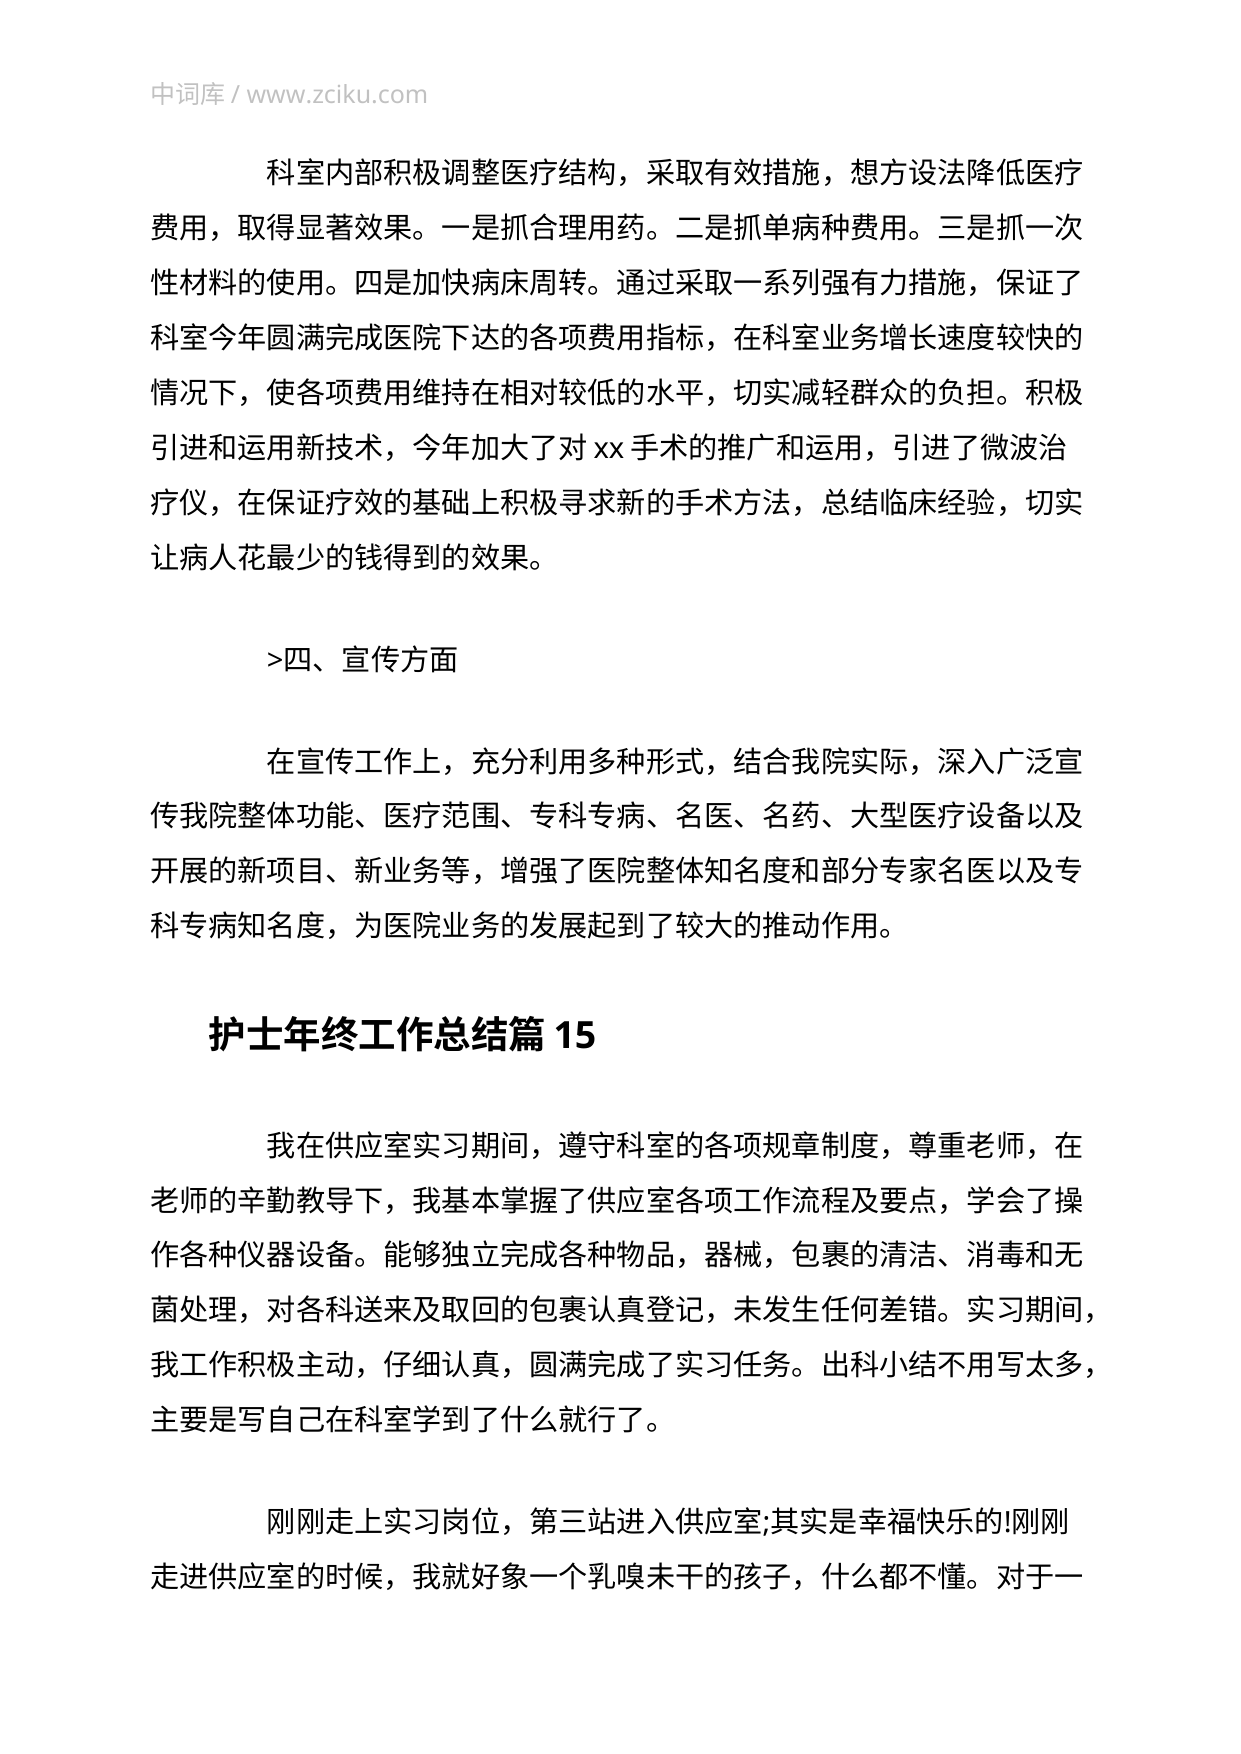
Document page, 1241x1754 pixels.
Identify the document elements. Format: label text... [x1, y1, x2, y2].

text >四、宣传方面 [150, 636, 1090, 678]
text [150, 1498, 1090, 1596]
text 我在供应室实习期间，遵守科室的各项规章制度，尊重老师，在老师的辛勤教导下，我基本掌握了供应室各项工作流程及要点，学会了操作各种仪器设备。能够独立完成各种物品，器械，包裹的清洁、消毒和无菌处理，对各科送来及取回的包裹认真登记，未发生任何差错。实习期间，我工作积极主动，仔细认真，圆满完成了实习任务。出科小结不用写太多，主要是写自己在科室学到了什么就行了。 [150, 1122, 1090, 1439]
text 护士年终工作总结篇15 [150, 1004, 1090, 1059]
text 科室内部积极调整医疗结构，采取有效措施，想方设法降低医疗费用，取得显著效果。一是抓合理用药。二是抓单病种费用。三是抓一次性材料的使用。四是加快病床周转。通过采取一系列强有力措施，保证了科室今年圆满完成医院下达的各项费用指标，在科室业务增长速度较快的情况下，使各项费用维持在相对较低的水平，切实减轻群众的负担。积极引进和运用新技术，今年加大了对xx手术的推广和运用，引进了微波治疗仪，在保证疗效的基础上积极寻求新的手术方法，总结临床经验，切实让病人花最少的钱得到的效果。 [150, 150, 1090, 577]
text 在宣传工作上，充分利用多种形式，结合我院实际，深入广泛宣传我院整体功能、医疗范围、专科专病、名医、名药、大型医疗设备以及开展的新项目、新业务等，增强了医院整体知名度和部分专家名医以及专科专病知名度，为医院业务的发展起到了较大的推动作用。 [150, 738, 1090, 945]
